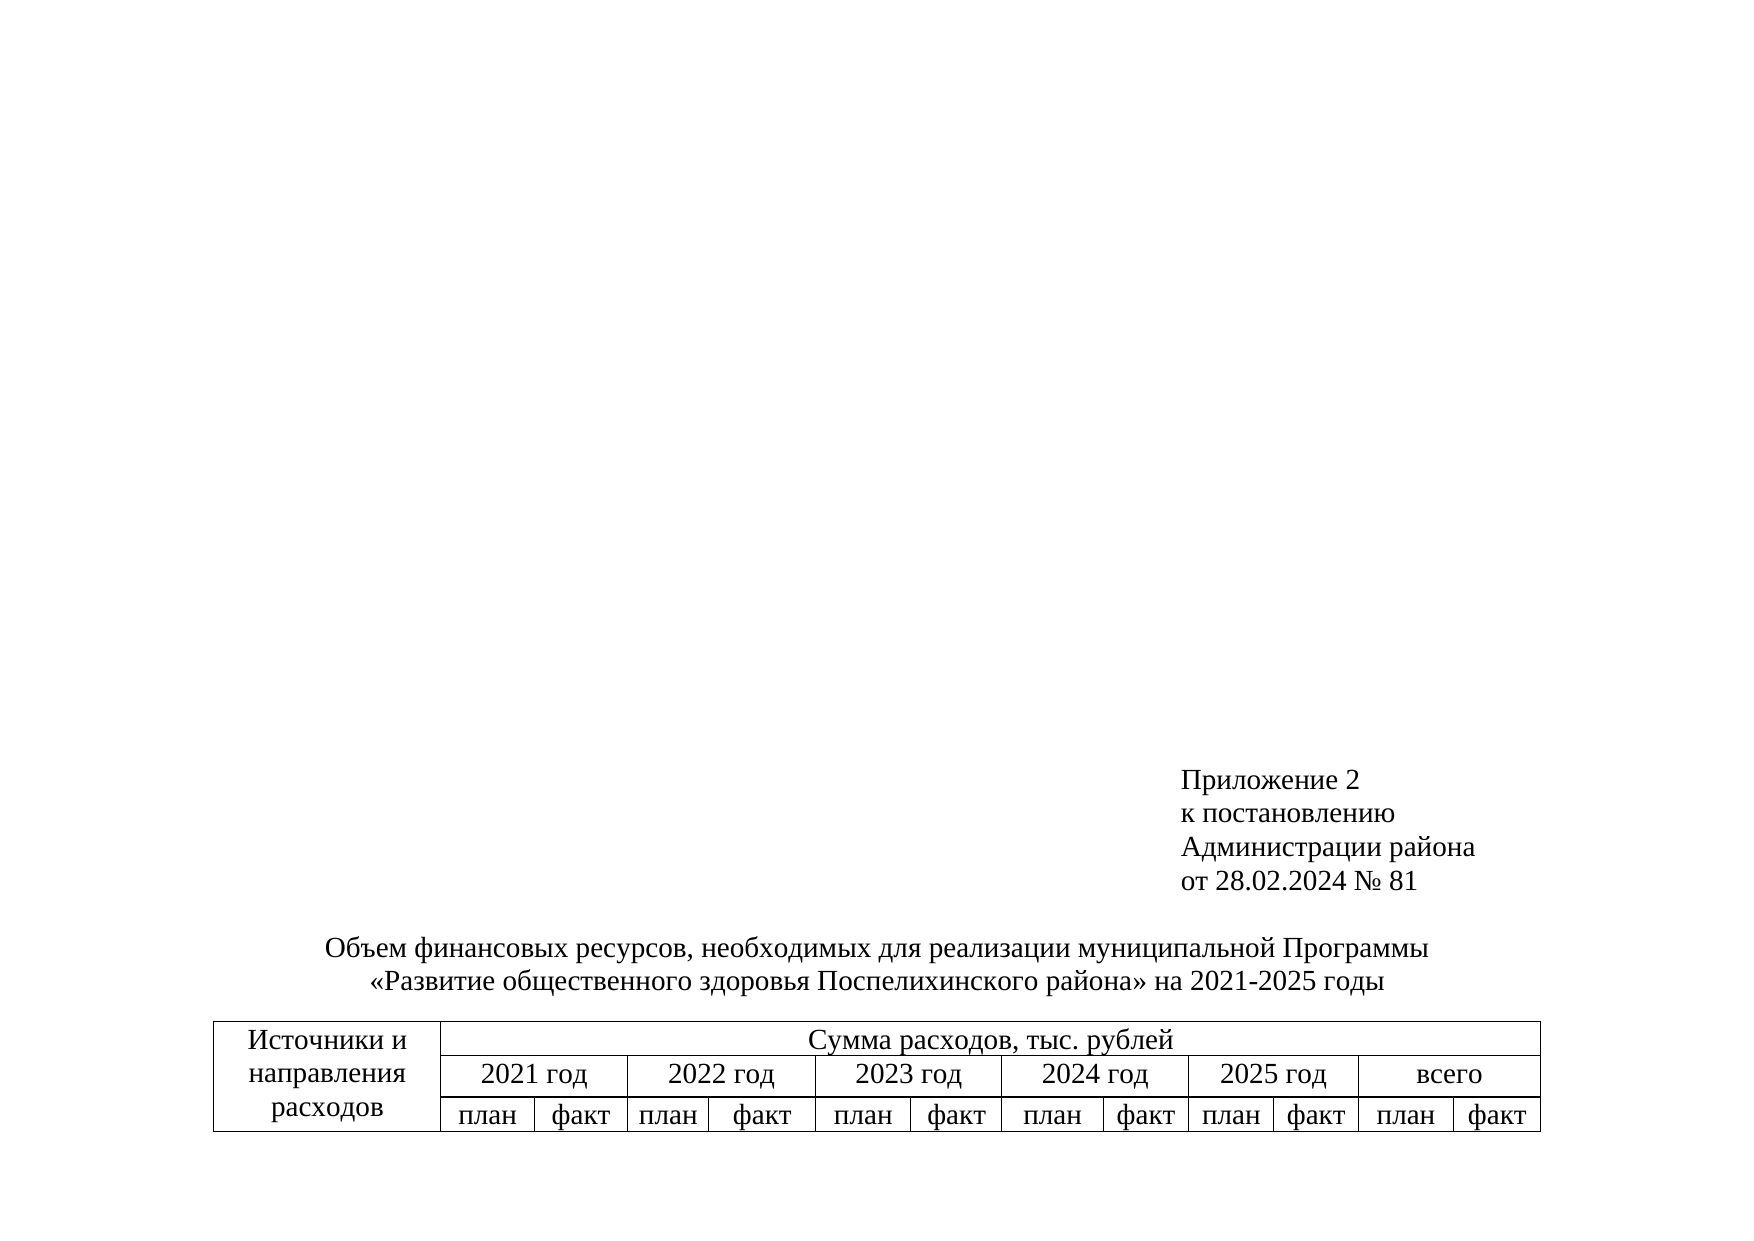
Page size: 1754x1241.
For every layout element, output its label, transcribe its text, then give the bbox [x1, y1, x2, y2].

table_cell план [1359, 1098, 1453, 1131]
table_cell 2025 год [1189, 1056, 1358, 1096]
table_header Источники и направления расходов [214, 1022, 440, 1131]
table_cell план [816, 1098, 910, 1131]
text «Развитие общественного здоровья Поспелихинского района» на 2021-2025 годы [118, 963, 1636, 997]
text от 28.02.2024 № 81 [1181, 863, 1636, 896]
table_cell 2023 год [816, 1056, 1001, 1096]
table_cell всего [1359, 1056, 1540, 1096]
table_cell план [441, 1098, 534, 1131]
table_cell факт [911, 1098, 1001, 1131]
table_cell 2021 год [441, 1056, 627, 1096]
text Администрации района [1181, 829, 1636, 863]
table_cell план [628, 1098, 708, 1131]
table_cell факт [1454, 1098, 1540, 1131]
text Объем финансовых ресурсов, необходимых для реализации муниципальной Программы [118, 930, 1636, 963]
table_cell факт [1104, 1098, 1188, 1131]
text к постановлению [1181, 796, 1636, 829]
table_cell факт [709, 1098, 815, 1131]
table_header Сумма расходов, тыс. рублей [441, 1022, 1540, 1055]
table_cell факт [1274, 1098, 1358, 1131]
table_cell план [1002, 1098, 1103, 1131]
table_cell факт [535, 1098, 627, 1131]
table_cell 2022 год [628, 1056, 815, 1096]
table_cell 2024 год [1002, 1056, 1188, 1096]
table_cell план [1189, 1098, 1273, 1131]
text Приложение 2 [1181, 762, 1636, 796]
